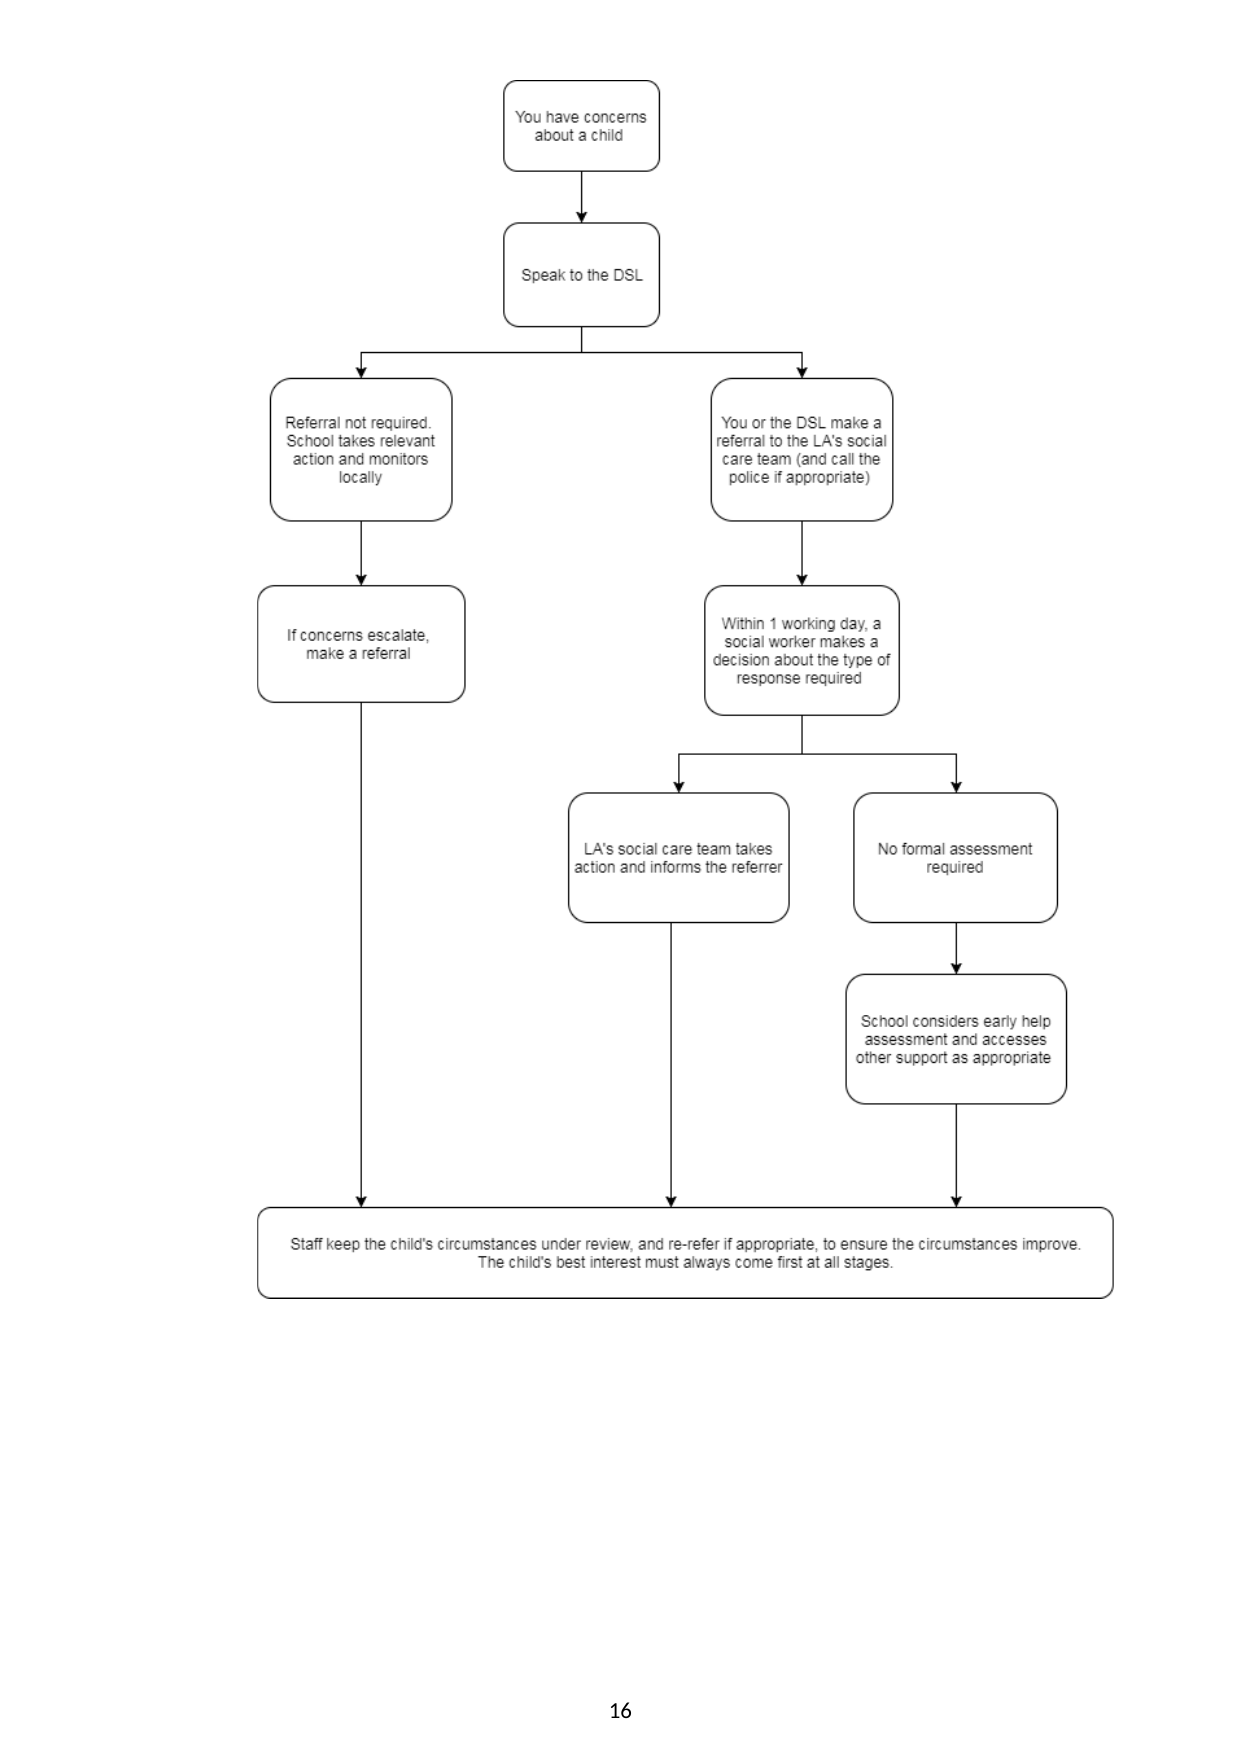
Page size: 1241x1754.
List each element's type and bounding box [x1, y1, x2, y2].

picture [257, 80, 1114, 1299]
